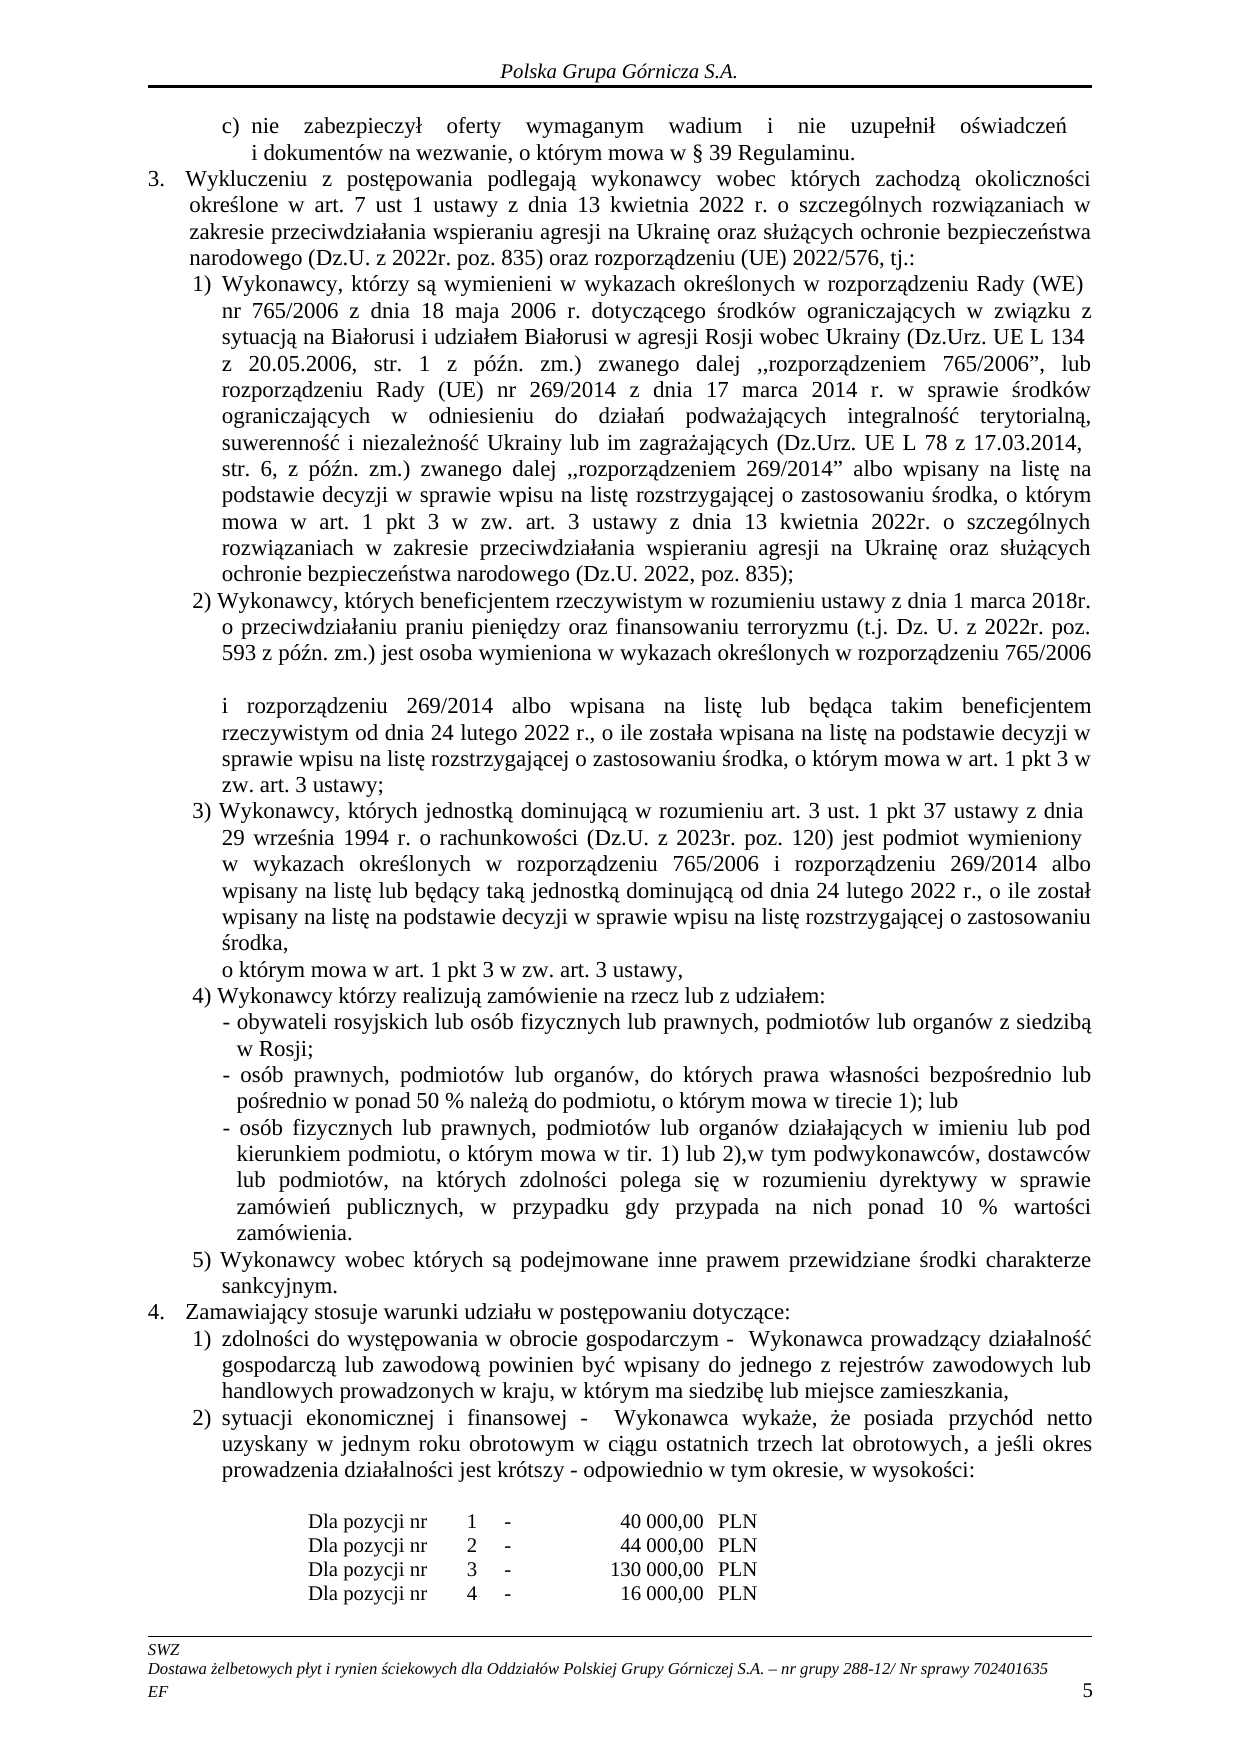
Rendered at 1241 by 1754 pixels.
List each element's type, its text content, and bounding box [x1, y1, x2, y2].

table_cell Dla pozycji nr [288, 1557, 447, 1581]
table_cell Dla pozycji nr [288, 1533, 447, 1557]
table_cell PLN [711, 1581, 826, 1605]
table_cell Dla pozycji nr [288, 1581, 447, 1605]
table_cell - [497, 1581, 532, 1605]
table_cell - [497, 1557, 532, 1581]
table_header - [497, 1509, 532, 1533]
text 1) Wykonawcy, którzy są wymienieni w wykazach określonych w rozporządzeniu Rady (WE) nr 765/2006 z dnia 18 maja 2006 r. dotyczącego środków ograniczających w związku z sytuacją na Białorusi i udziałem Białorusi w agresji Rosji wobec Ukrainy (Dz.Urz. UE L 134 z 20.05.2006, str. 1 z późn. zm.) zwanego dalej ,,rozporządzeniem 765/2006”, lub rozporządzeniu Rady (UE) nr 269/2014 z dnia 17 marca 2014 r. w sprawie środków ograniczających w odniesieniu do działań podważających integralność terytorialną, suwerenność i niezależność Ukrainy lub im zagrażających (Dz.Urz. UE L 78 z 17.03.2014, str. 6, z późn. zm.) zwanego dalej ,,rozporządzeniem 269/2014” albo wpisany na listę na podstawie decyzji w sprawie wpisu na listę rozstrzygającej o zastosowaniu środka, o którym mowa w art. 1 pkt 3 w zw. art. 3 ustawy z dnia 13 kwietnia 2022r. o szczególnych rozwiązaniach w zakresie przeciwdziałania wspieraniu agresji na Ukrainę oraz służących ochronie bezpieczeństwa narodowego (Dz.U. 2022, poz. 835); [192, 271, 1092, 587]
table_cell PLN [711, 1557, 826, 1581]
table_header 1 [447, 1509, 497, 1533]
list nie zabezpieczył oferty wymaganym wadium i nie uzupełnił oświadczeń i dokumentów na wezwanie, o którym mowa w § 39 Regulaminu. [222, 112, 1092, 165]
text - osób prawnych, podmiotów lub organów, do których prawa własności bezpośrednio lub pośrednio w ponad 50 % należą do podmiotu, o którym mowa w tirecie 1); lub [222, 1061, 1092, 1114]
list sytuacji ekonomicznej i finansowej - Wykonawca wykaże, że posiada przychód netto uzyskany w jednym roku obrotowym w ciągu ostatnich trzech lat obrotowych, a jeśli okres prowadzenia działalności jest krótszy - odpowiednio w tym okresie, w wysokości: [192, 1404, 1092, 1483]
table_header 40 000,00 [533, 1509, 711, 1533]
text 2) Wykonawcy, których beneficjentem rzeczywistym w rozumieniu ustawy z dnia 1 marca 2018r. o przeciwdziałaniu praniu pieniędzy oraz finansowaniu terroryzmu (t.j. Dz. U. z 2022r. poz. 593 z późn. zm.) jest osoba wymieniona w wykazach określonych w rozporządzeniu 765/2006 i rozporządzeniu 269/2014 albo wpisana na listę lub będąca takim beneficjentem rzeczywistym od dnia 24 lutego 2022 r., o ile została wpisana na listę na podstawie decyzji w sprawie wpisu na listę rozstrzygającej o zastosowaniu środka, o którym mowa w art. 1 pkt 3 w zw. art. 3 ustawy; [192, 587, 1092, 798]
table_cell 44 000,00 [533, 1533, 711, 1557]
table_cell 16 000,00 [533, 1581, 711, 1605]
list zdolności do występowania w obrocie gospodarczym - Wykonawca prowadzący działalność gospodarczą lub zawodową powinien być wpisany do jednego z rejestrów zawodowych lub handlowych prowadzonych w kraju, w którym ma siedzibę lub miejsce zamieszkania, [192, 1325, 1092, 1404]
text 3) Wykonawcy, których jednostką dominującą w rozumieniu art. 3 ust. 1 pkt 37 ustawy z dnia 29 września 1994 r. o rachunkowości (Dz.U. z 2023r. poz. 120) jest podmiot wymieniony w wykazach określonych w rozporządzeniu 765/2006 i rozporządzeniu 269/2014 albo wpisany na listę lub będący taką jednostką dominującą od dnia 24 lutego 2022 r., o ile został wpisany na listę na podstawie decyzji w sprawie wpisu na listę rozstrzygającej o zastosowaniu środka, o którym mowa w art. 1 pkt 3 w zw. art. 3 ustawy, [192, 798, 1092, 982]
table_cell PLN [711, 1533, 826, 1557]
table_cell 3 [447, 1557, 497, 1581]
table_cell 2 [447, 1533, 497, 1557]
table_header PLN [711, 1509, 826, 1533]
text - obywateli rosyjskich lub osób fizycznych lub prawnych, podmiotów lub organów z siedzibą w Rosji; [222, 1008, 1092, 1061]
text 4) Wykonawcy którzy realizują zamówienie na rzecz lub z udziałem: [192, 982, 1092, 1008]
list Wykluczeniu z postępowania podlegają wykonawcy wobec których zachodzą okoliczności określone w art. 7 ust 1 ustawy z dnia 13 kwietnia 2022 r. o szczególnych rozwiązaniach w zakresie przeciwdziałania wspieraniu agresji na Ukrainę oraz służących ochronie bezpieczeństwa narodowego (Dz.U. z 2022r. poz. 835) oraz rozporządzeniu (UE) 2022/576, tj.: [148, 165, 1092, 271]
table_cell - [497, 1533, 532, 1557]
table_header Dla pozycji nr [288, 1509, 447, 1533]
table_cell 130 000,00 [533, 1557, 711, 1581]
text - osób fizycznych lub prawnych, podmiotów lub organów działających w imieniu lub pod kierunkiem podmiotu, o którym mowa w tir. 1) lub 2),w tym podwykonawców, dostawców lub podmiotów, na których zdolności polega się w rozumieniu dyrektywy w sprawie zamówień publicznych, w przypadku gdy przypada na nich ponad 10 % wartości zamówienia. [222, 1114, 1092, 1246]
list Zamawiający stosuje warunki udziału w postępowaniu dotyczące: [148, 1298, 1092, 1325]
table_cell 4 [447, 1581, 497, 1605]
text 5) Wykonawcy wobec których są podejmowane inne prawem przewidziane środki charakterze sankcyjnym. [192, 1246, 1092, 1298]
